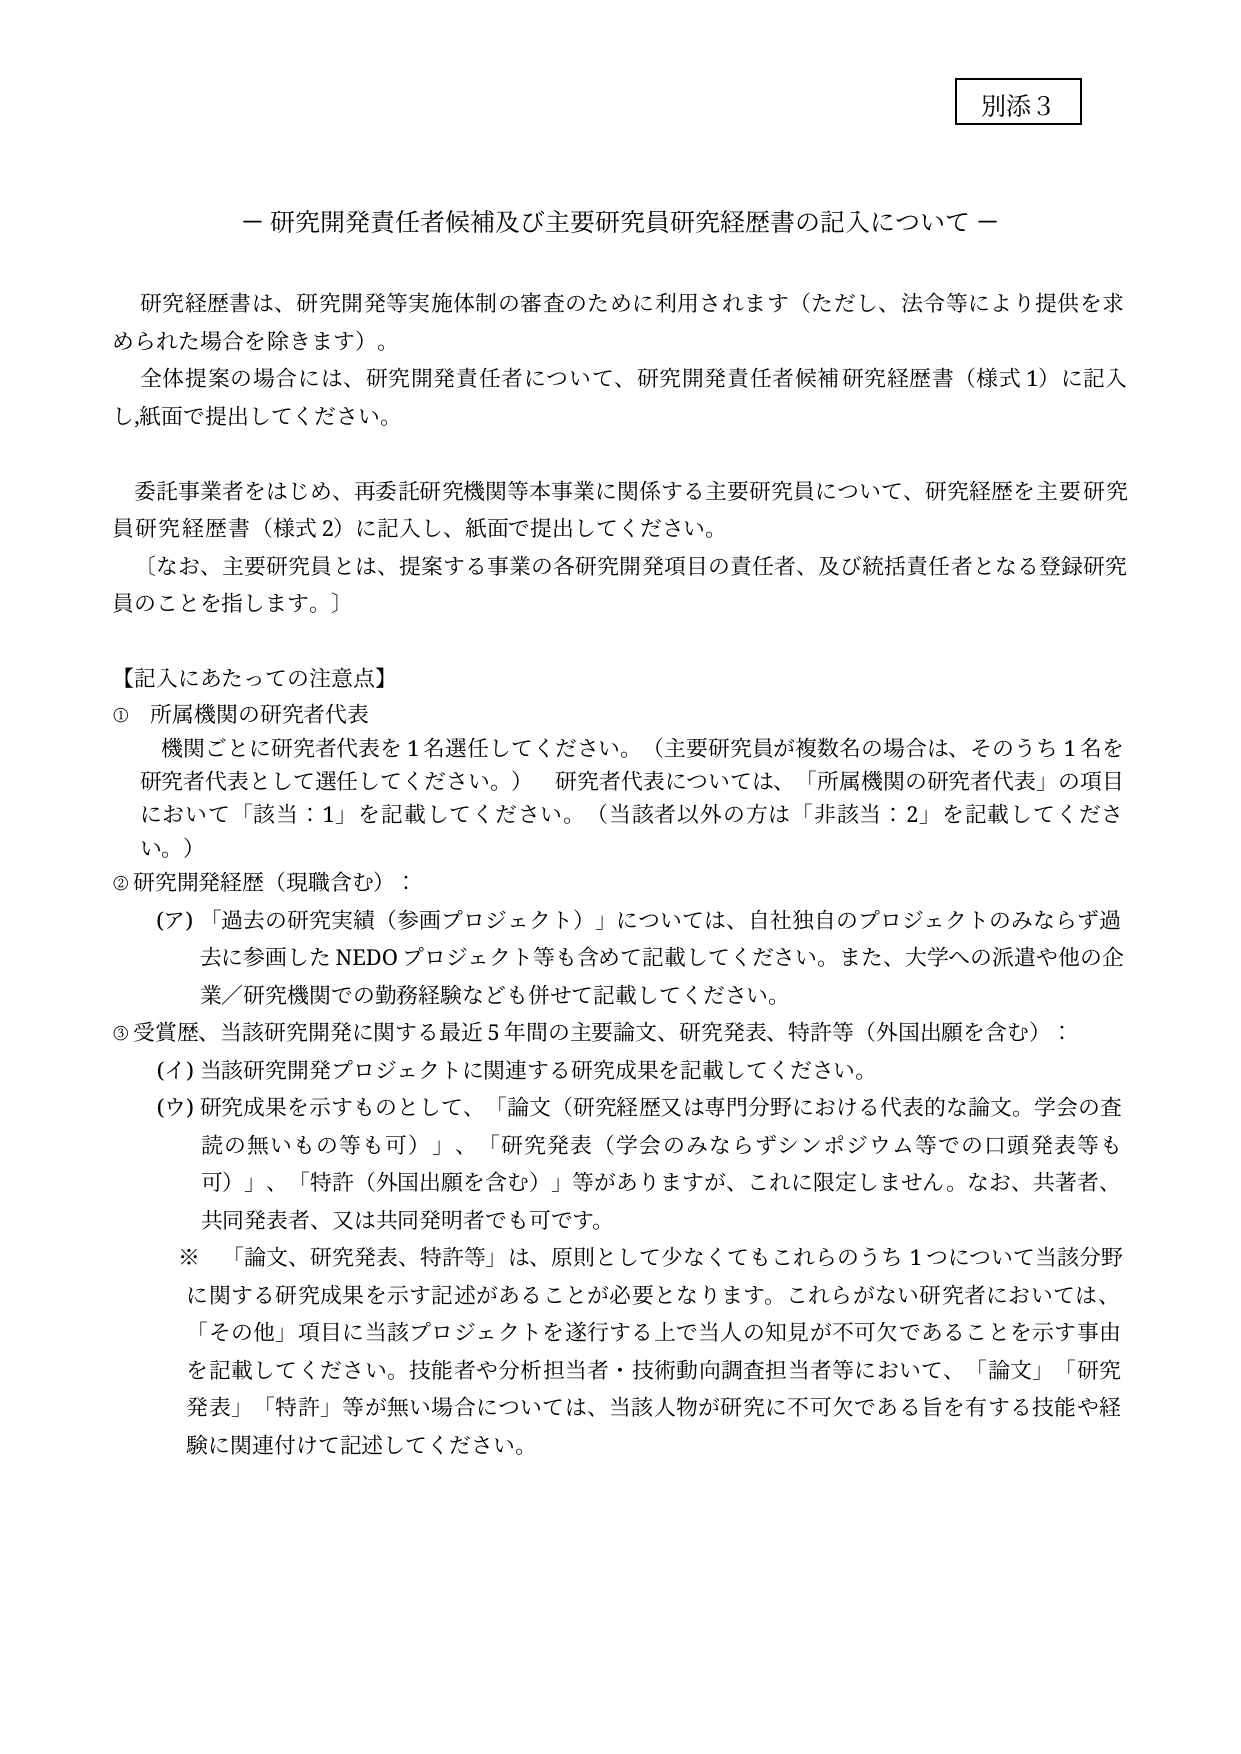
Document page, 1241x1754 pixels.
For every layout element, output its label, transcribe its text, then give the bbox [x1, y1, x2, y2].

text ②研究開発経歴（現職含む）： [112, 863, 1124, 900]
text 委託事業者をはじめ、再委託研究機関等本事業に関係する主要研究員について、研究経歴を主要研究員研究経歴書（様式2）に記入し、紙面で提出してください。 [112, 471, 1128, 546]
text 全体提案の場合には、研究開発責任者について、研究開発責任者候補研究経歴書（様式1）に記入し,紙面で提出してください。 [112, 358, 1128, 433]
list 研究成果を示すものとして、「論文（研究経歴又は専門分野における代表的な論文。学会の査読の無いもの等も可）」、「研究発表（学会のみならずシンポジウム等での口頭発表等も可）」、「特許（外国出願を含む）」等がありますが、これに限定しません。なお、共著者、共同発表者、又は共同発明者でも可です。 [157, 1088, 1124, 1238]
list 当該研究開発プロジェクトに関連する研究成果を記載してください。 [157, 1050, 1124, 1088]
text 機関ごとに研究者代表を1名選任してください。（主要研究員が複数名の場合は、そのうち1名を研究者代表として選任してください。） 研究者代表については、「所属機関の研究者代表」の項目において「該当：1」を記載してください。（当該者以外の方は「非該当：2」を記載してください。） [140, 729, 1124, 863]
text 研究経歴書は、研究開発等実施体制の審査のために利用されます（ただし、法令等により提供を求められた場合を除きます）。 [112, 283, 1128, 358]
list 「過去の研究実績（参画プロジェクト）」については、自社独自のプロジェクトのみならず過去に参画したNEDOプロジェクト等も含めて記載してください。また、大学への派遣や他の企業／研究機関での勤務経験なども併せて記載してください。 [156, 900, 1124, 1013]
text 〔なお、主要研究員とは、提案する事業の各研究開発項目の責任者、及び統括責任者となる登録研究員のことを指します。〕 [112, 546, 1128, 621]
text ① 所属機関の研究者代表 [112, 696, 1124, 729]
text － 研究開発責任者候補及び主要研究員研究経歴書の記入について － [112, 202, 1128, 239]
text 【記入にあたっての注意点】 [112, 658, 1128, 696]
text ③受賞歴、当該研究開発に関する最近5年間の主要論文、研究発表、特許等（外国出願を含む）： [112, 1013, 1124, 1050]
text ※ 「論文、研究発表、特許等」は、原則として少なくてもこれらのうち1つについて当該分野に関する研究成果を示す記述があることが必要となります。これらがない研究者においては、「その他」項目に当該プロジェクトを遂行する上で当人の知見が不可欠であることを示す事由を記載してください。技能者や分析担当者・技術動向調査担当者等において、「論文」「研究発表」「特許」等が無い場合については、当該人物が研究に不可欠である旨を有する技能や経験に関連付けて記述してください。 [112, 1238, 1124, 1463]
